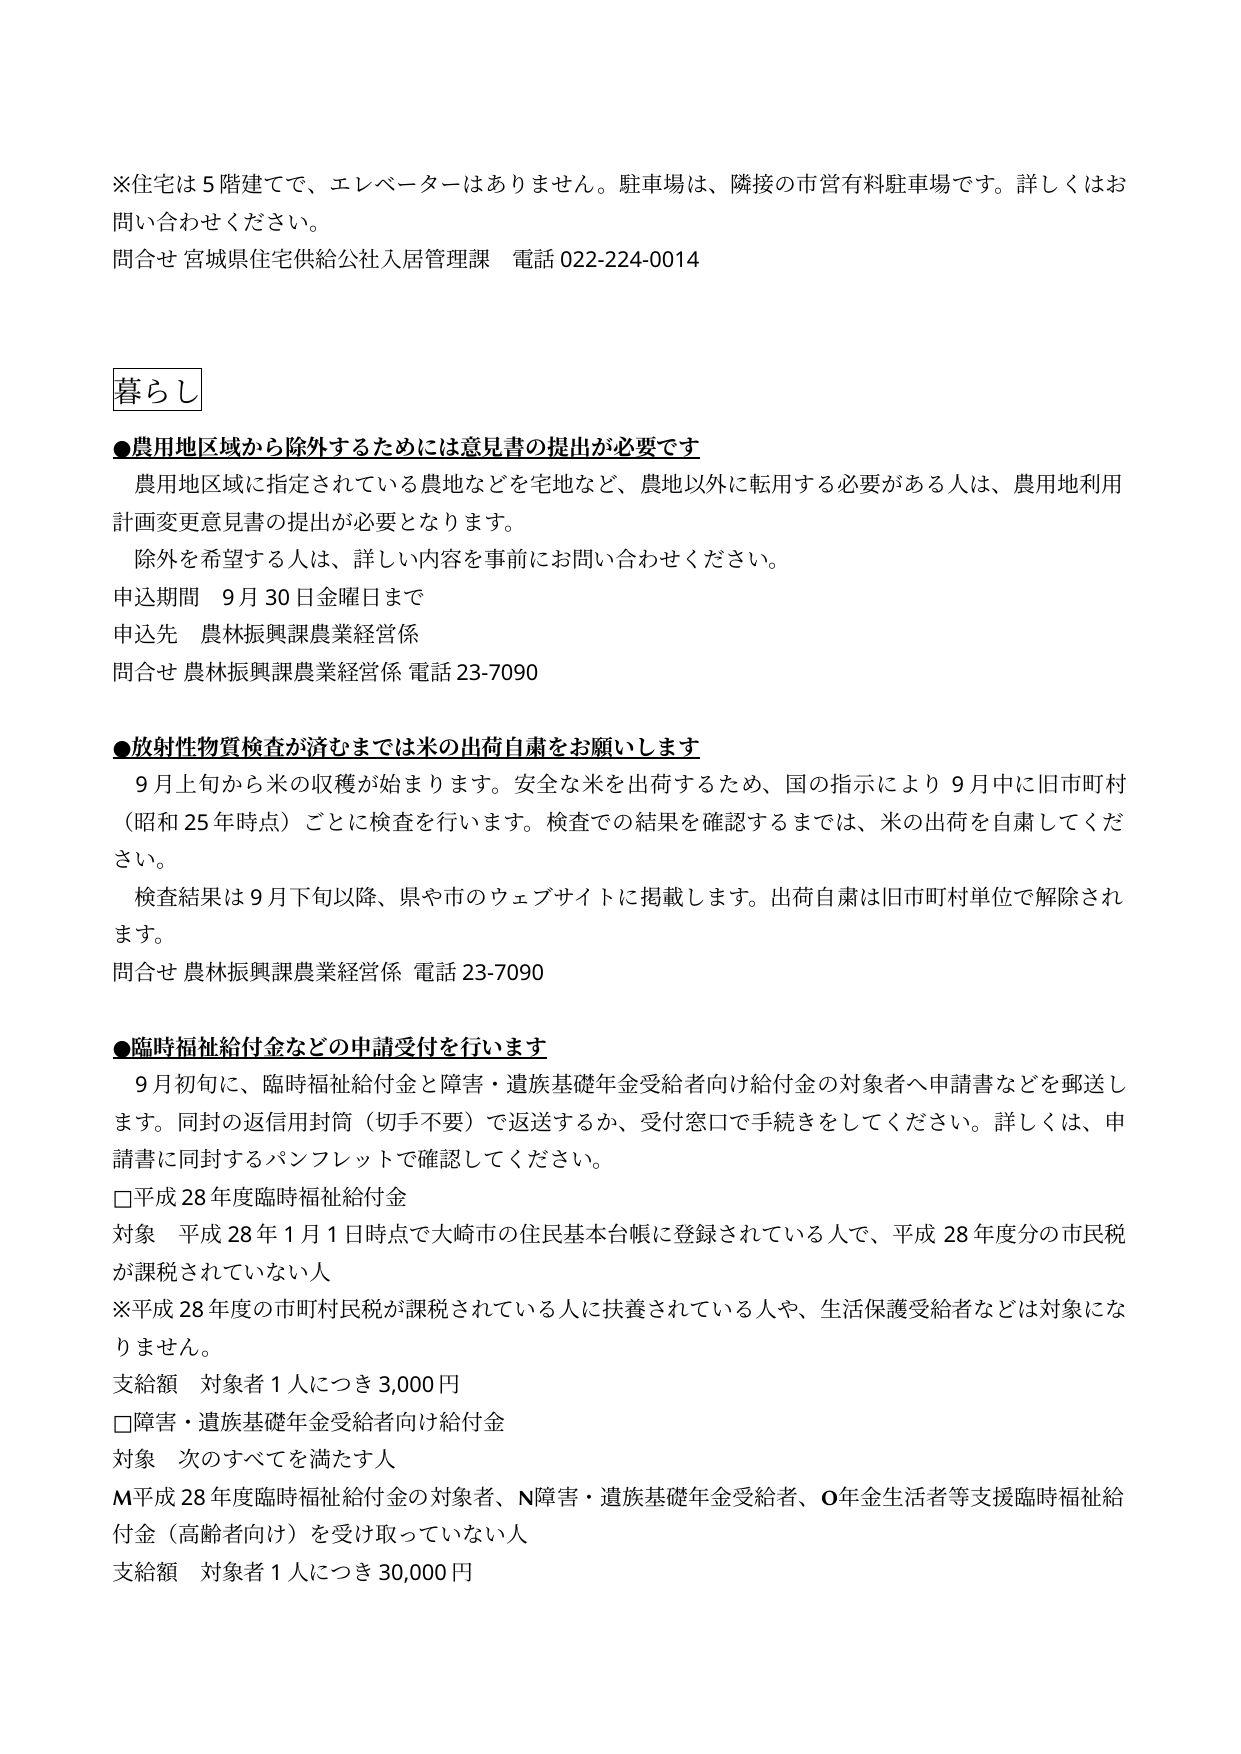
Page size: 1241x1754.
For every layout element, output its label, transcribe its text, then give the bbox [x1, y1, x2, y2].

text ※住宅は5階建てで、エレベーターはありません。駐車場は、隣接の市営有料駐車場です。詳しくはお問い合わせください。 [112, 164, 1128, 239]
text ●農用地区域から除外するためには意見書の提出が必要です [112, 427, 1128, 464]
text 平成28年度臨時福祉給付金の対象者、障害・遺族基礎年金受給者、年金生活者等支援臨時福祉給付金（高齢者向け）を受け取っていない人 [112, 1477, 1128, 1552]
text 支給額 対象者1人につき3,000円 [112, 1364, 1128, 1402]
text 農用地区域に指定されている農地などを宅地など、農地以外に転用する必要がある人は、農用地利用計画変更意見書の提出が必要となります。 [112, 464, 1128, 539]
text 問合せ 農林振興課農業経営係 電話23-7090 [112, 652, 1128, 689]
text 対象 次のすべてを満たす人 [112, 1439, 1128, 1477]
text 問合せ 宮城県住宅供給公社入居管理課 電話022-224-0014 [112, 239, 1128, 277]
text ●臨時福祉給付金などの申請受付を行います [112, 1027, 1128, 1064]
text 対象 平成28年1月1日時点で大崎市の住民基本台帳に登録されている人で、平成28年度分の市民税が課税されていない人 [112, 1214, 1128, 1289]
text ●放射性物質検査が済むまでは米の出荷自粛をお願いします [112, 727, 1128, 764]
text 9月上旬から米の収穫が始まります。安全な米を出荷するため、国の指示により9月中に旧市町村（昭和25年時点）ごとに検査を行います。検査での結果を確認するまでは、米の出荷を自粛してください。 [112, 764, 1128, 877]
text 検査結果は9月下旬以降、県や市のウェブサイトに掲載します。出荷自粛は旧市町村単位で解除されます。 [112, 877, 1128, 952]
text 除外を希望する人は、詳しい内容を事前にお問い合わせください。 [112, 539, 1128, 577]
text □平成28年度臨時福祉給付金 [112, 1177, 1128, 1214]
text 9月初旬に、臨時福祉給付金と障害・遺族基礎年金受給者向け給付金の対象者へ申請書などを郵送します。同封の返信用封筒（切手不要）で返送するか、受付窓口で手続きをしてください。詳しくは、申請書に同封するパンフレットで確認してください。 [112, 1064, 1128, 1177]
text 問合せ 農林振興課農業経営係 電話23-7090 [112, 952, 1128, 989]
text ※平成28年度の市町村民税が課税されている人に扶養されている人や、生活保護受給者などは対象になりません。 [112, 1289, 1128, 1364]
text 支給額 対象者1人につき30,000円 [112, 1552, 1128, 1589]
text □障害・遺族基礎年金受給者向け給付金 [112, 1402, 1128, 1439]
text 申込先 農林振興課農業経営係 [112, 614, 1128, 652]
text 申込期間 9月30日金曜日まで [112, 577, 1128, 614]
text 暮らし [112, 352, 1128, 427]
